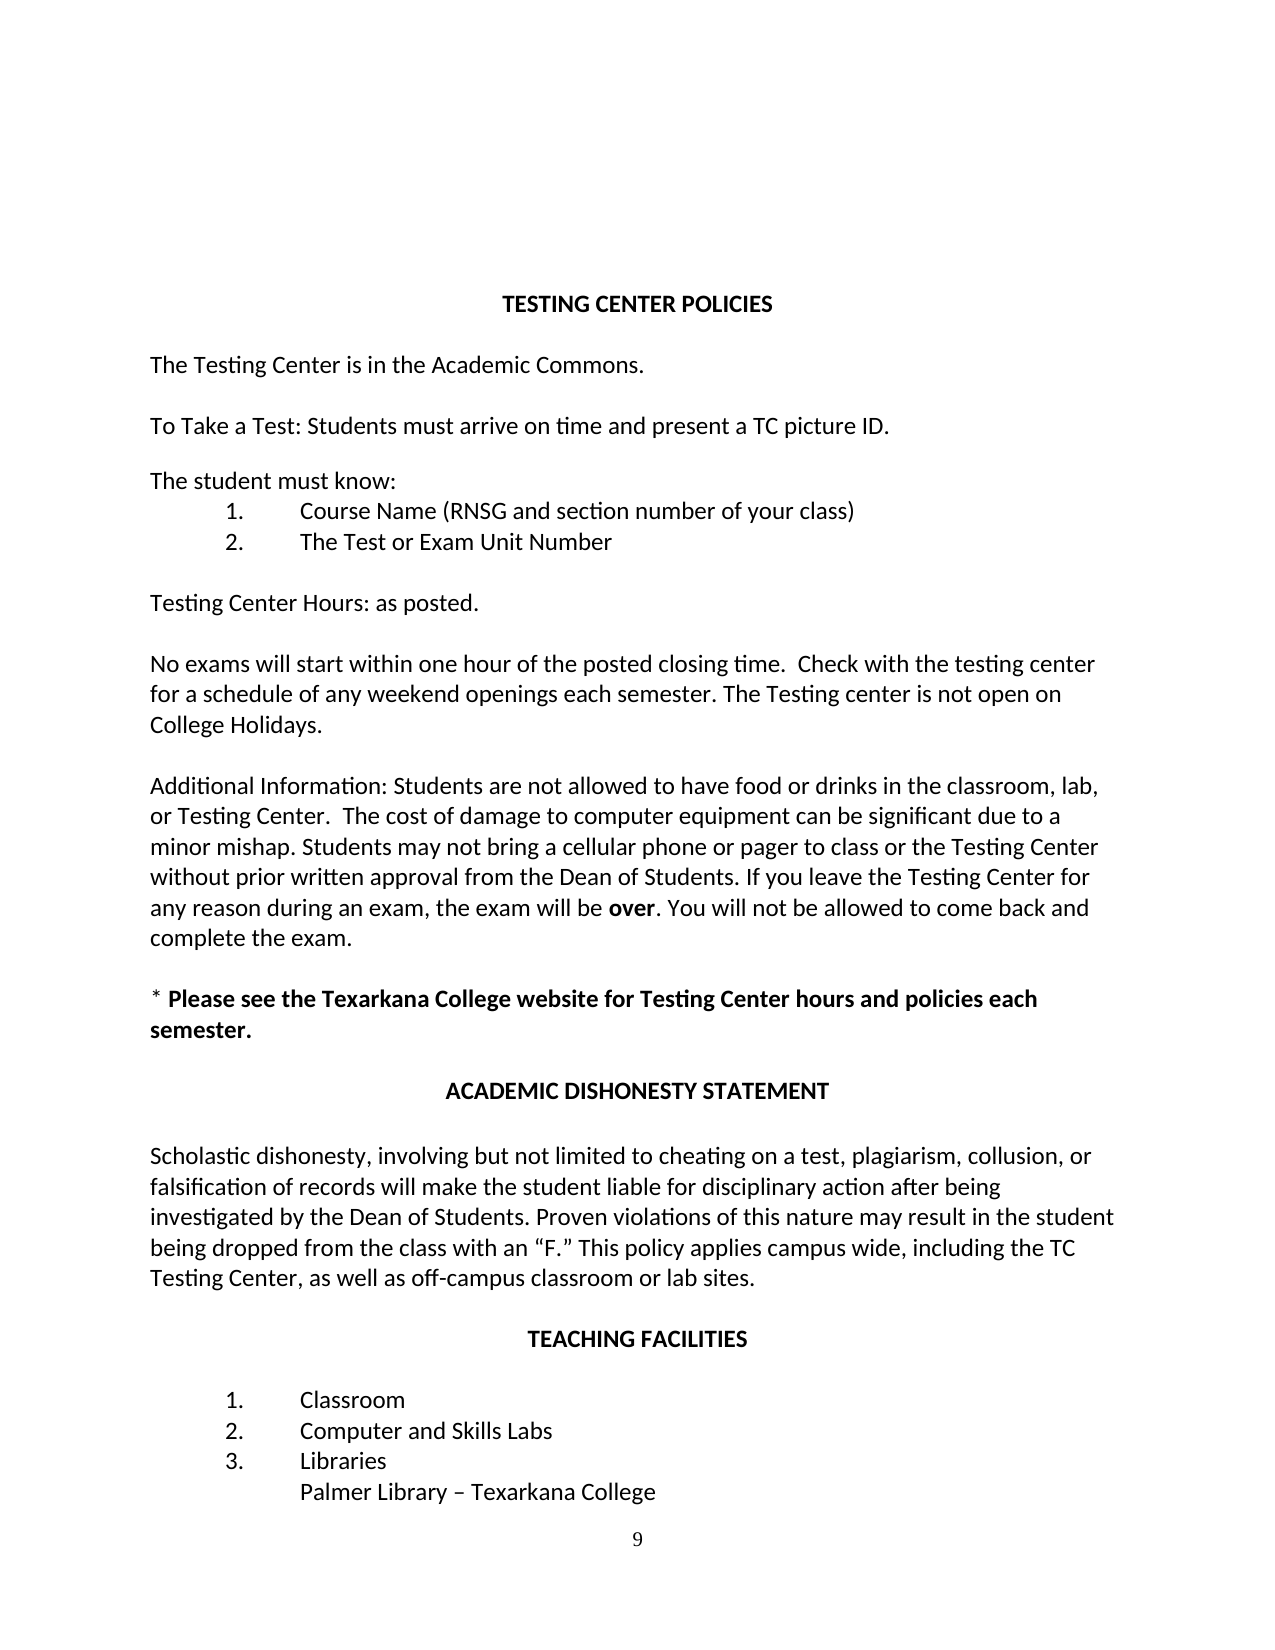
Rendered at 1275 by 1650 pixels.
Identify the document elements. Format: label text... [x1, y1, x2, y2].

text Scholastic dishonesty, involving but not limited to cheating on a test, plagiarism, collusion, or falsification of records will make the student liable for disciplinary action after being investigated by the Dean of Students. Proven violations of this nature may result in the student being dropped from the class with an “F.” This policy applies campus wide, including the TC Testing Center, as well as off-campus classroom or lab sites. [150, 1140, 1125, 1293]
subtitle TESTING CENTER POLICIES [150, 288, 1125, 319]
text Palmer Library – Texarkana College [225, 1476, 1125, 1506]
text The student must know: [150, 465, 1125, 495]
text * Please see the Texarkana College website for Testing Center hours and policies each semester. [150, 984, 1125, 1045]
text Additional Information: Students are not allowed to have food or drinks in the classroom, lab, or Testing Center. The cost of damage to computer equipment can be significant due to a minor mishap. Students may not bring a cellular phone or pager to class or the Testing Center without prior written approval from the Dean of Students. If you leave the Testing Center for any reason during an exam, the exam will be over. You will not be allowed to come back and complete the exam. [150, 770, 1125, 953]
text Testing Center Hours: as posted. [150, 587, 1125, 617]
text To Take a Test: Students must arrive on time and present a TC picture ID. [150, 410, 1125, 441]
text TEACHING FACILITIES [150, 1323, 1125, 1354]
text No exams will start within one hour of the posted closing time. Check with the testing center for a schedule of any weekend openings each semester. The Testing center is not open on College Holidays. [150, 648, 1125, 739]
text 2. Computer and Skills Labs [150, 1415, 1125, 1445]
text The Testing Center is in the Academic Commons. [150, 349, 1125, 380]
text 1. Course Name (RNSG and section number of your class) [150, 495, 1125, 526]
text ACADEMIC DISHONESTY STATEMENT [150, 1075, 1125, 1106]
text 1. Classroom [150, 1384, 1125, 1415]
text 2. The Test or Exam Unit Number [150, 526, 1125, 556]
text 3. Libraries [150, 1445, 1125, 1476]
